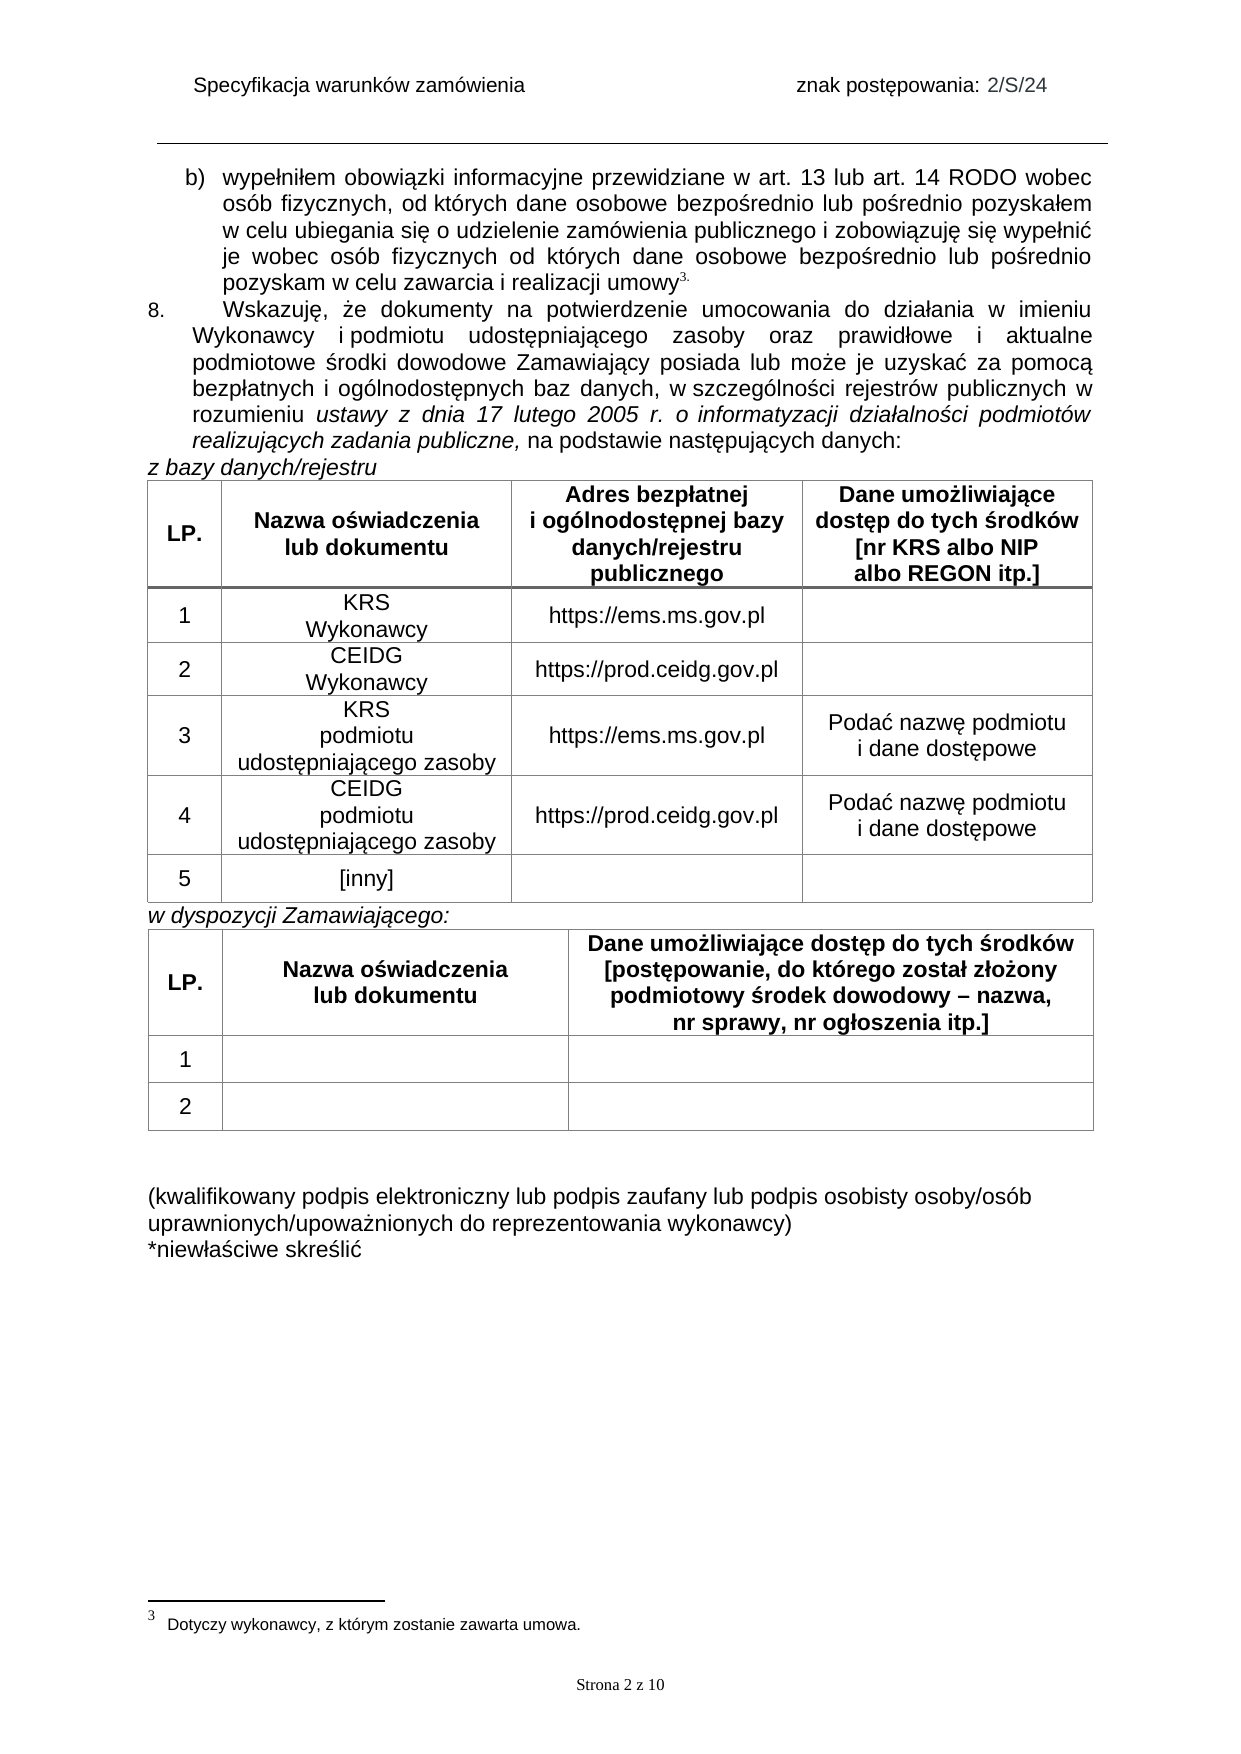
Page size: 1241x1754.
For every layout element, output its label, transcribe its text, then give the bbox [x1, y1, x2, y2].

table_cell [149, 1083, 222, 1129]
table_cell [148, 855, 221, 902]
table_cell [148, 776, 221, 854]
table_header Adres bezpłatnej i ogólnodostępnej bazy danych/rejestru publicznego [512, 481, 802, 586]
table_cell https://ems.ms.gov.pl [512, 589, 802, 642]
table_header Nazwa oświadczenia lub dokumentu [223, 930, 568, 1035]
table_cell [512, 855, 802, 902]
table_cell CEIDG Wykonawcy [222, 643, 511, 695]
table_cell [803, 589, 1092, 642]
table_header Dane umożliwiające dostęp do tych środków [postępowanie, do którego został złożony podmiotowy środek dowodowy – nazwa, nr sprawy, nr ogłoszenia itp.] [569, 930, 1093, 1035]
table_header LP. [148, 481, 221, 586]
table_cell [149, 1036, 222, 1082]
table_cell [148, 589, 221, 642]
text *niewłaściwe skreślić [148, 1236, 1092, 1262]
table_cell KRS podmiotu udostępniającego zasoby [222, 696, 511, 775]
list wypełniłem obowiązki informacyjne przewidziane w art. 13 lub art. 14 RODO wobec osób fizycznych, od których dane osobowe bezpośrednio lub pośrednio pozyskałem w celu ubiegania się o udzielenie zamówienia publicznego i zobowiązuję się wypełnić je wobec osób fizycznych od których dane osobowe bezpośrednio lub pośrednio pozyskam w celu zawarcia i realizacji umowy. [185, 164, 1092, 296]
text (kwalifikowany podpis elektroniczny lub podpis zaufany lub podpis osobisty osoby/osób uprawnionych/upoważnionych do reprezentowania wykonawcy) [148, 1183, 1092, 1236]
table_header Nazwa oświadczenia lub dokumentu [222, 481, 511, 586]
table_cell [148, 643, 221, 695]
text z bazy danych/rejestru [148, 454, 1092, 480]
table_cell https://prod.ceidg.gov.pl [512, 776, 802, 854]
table_cell CEIDG podmiotu udostępniającego zasoby [222, 776, 511, 854]
table_cell [148, 696, 221, 775]
table_cell [569, 1083, 1093, 1129]
table_cell [223, 1083, 568, 1129]
table_header LP. [149, 930, 222, 1035]
table_header Dane umożliwiające dostęp do tych środków [nr KRS albo NIP albo REGON itp.] [803, 481, 1092, 586]
table_cell https://ems.ms.gov.pl [512, 696, 802, 775]
table_cell https://prod.ceidg.gov.pl [512, 643, 802, 695]
text w dyspozycji Zamawiającego: [148, 903, 1092, 928]
table_cell Podać nazwę podmiotu i dane dostępowe [803, 776, 1092, 854]
table_cell [803, 855, 1092, 902]
table_cell [223, 1036, 568, 1082]
list Wskazuję, że dokumenty na potwierdzenie umocowania do działania w imieniu Wykonawcy i podmiotu udostępniającego zasoby oraz prawidłowe i aktualne podmiotowe środki dowodowe Zamawiający posiada lub może je uzyskać za pomocą bezpłatnych i ogólnodostępnych baz danych, w szczególności rejestrów publicznych w rozumieniu ustawy z dnia 17 lutego 2005 r. o informatyzacji działalności podmiotów realizujących zadania publiczne, na podstawie następujących danych: [148, 296, 1092, 454]
table_cell [803, 643, 1092, 695]
table_cell Podać nazwę podmiotu i dane dostępowe [803, 696, 1092, 775]
table_cell [569, 1036, 1093, 1082]
table_cell KRS Wykonawcy [222, 589, 511, 642]
table_cell [inny] [222, 855, 511, 902]
